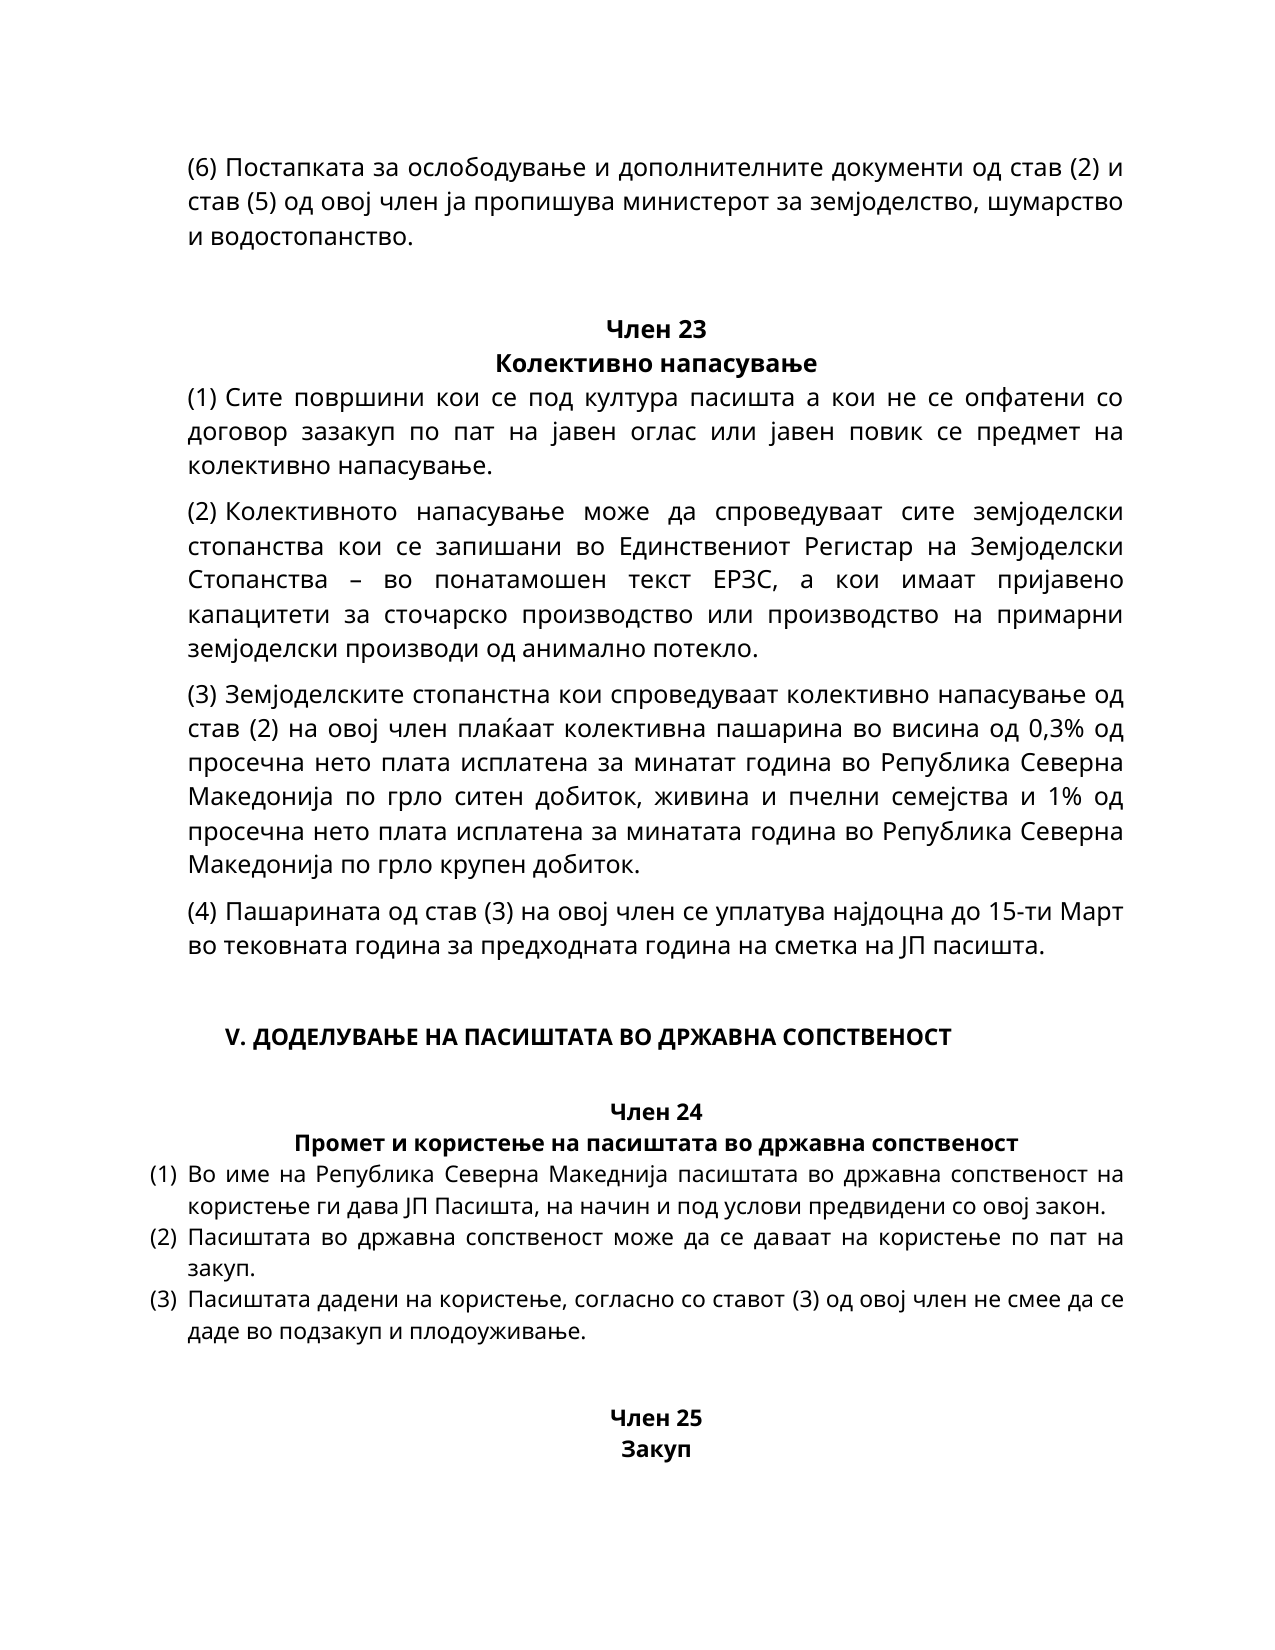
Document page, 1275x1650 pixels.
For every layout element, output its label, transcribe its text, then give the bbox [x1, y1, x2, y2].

text Промет и користење на пасиштата во државна сопственост [187, 1127, 1125, 1158]
list Во име на Република Северна Македнија пасиштата во државна сопственост на користење ги дава ЈП Пасишта, на начин и под услови предвидени со овој закон. [150, 1158, 1125, 1221]
text (1) Сите површини кои се под култура пасишта а кои не се опфатени со договор зазакуп по пат на јавен оглас или јавен повик се предмет на колективно напасување. [187, 379, 1125, 482]
text (4) Пашарината од став (3) на овој член се уплатува најдоцна до 15-ти Март во тековната година за предходната година на сметка на ЈП пасишта. [187, 894, 1125, 962]
text Закуп [187, 1433, 1125, 1465]
text Колективно напасување [187, 345, 1125, 379]
text Член 24 [187, 1096, 1125, 1127]
text Член 25 [187, 1402, 1125, 1433]
text (6) Постапката за ослободување и дополнителните документи од став (2) и став (5) од овој член ја пропишува министерот за земјоделство, шумарство и водостопанство. [187, 150, 1125, 252]
text (3) Земјоделските стопанстна кои спроведуваат колективно напасување од став (2) на овој член плаќаат колективна пашарина во висина од 0,3% од просечна нето плата исплатена за минатат година во Република Северна Македонија по грло ситен добиток, живина и пчелни семејства и 1% од просечна нето плата исплатена за минатата година во Република Северна Македонија по грло крупен добиток. [187, 677, 1125, 881]
list Пасиштата во државна сопственост може да се даваат на користење по пат на закуп. [150, 1221, 1125, 1283]
text (2) Колективното напасување може да спроведуваат сите земјоделски стопанства кои се запишани во Единствениот Регистар на Земјоделски Стопанства – во понатамошен текст ЕРЗС, а кои имаат пријавено капацитети за сточарско производство или производство на примарни земјоделски производи од анимално потекло. [187, 494, 1125, 664]
list ДОДЕЛУВАЊЕ НА ПАСИШТАТА ВО ДРЖАВНА СОПСТВЕНОСТ [187, 1021, 1125, 1052]
list Пасиштата дадени на користење, согласно со ставот (3) од овој член не смее да се даде во подзакуп и плодоуживање. [150, 1283, 1125, 1346]
text Член 23 [187, 311, 1125, 345]
